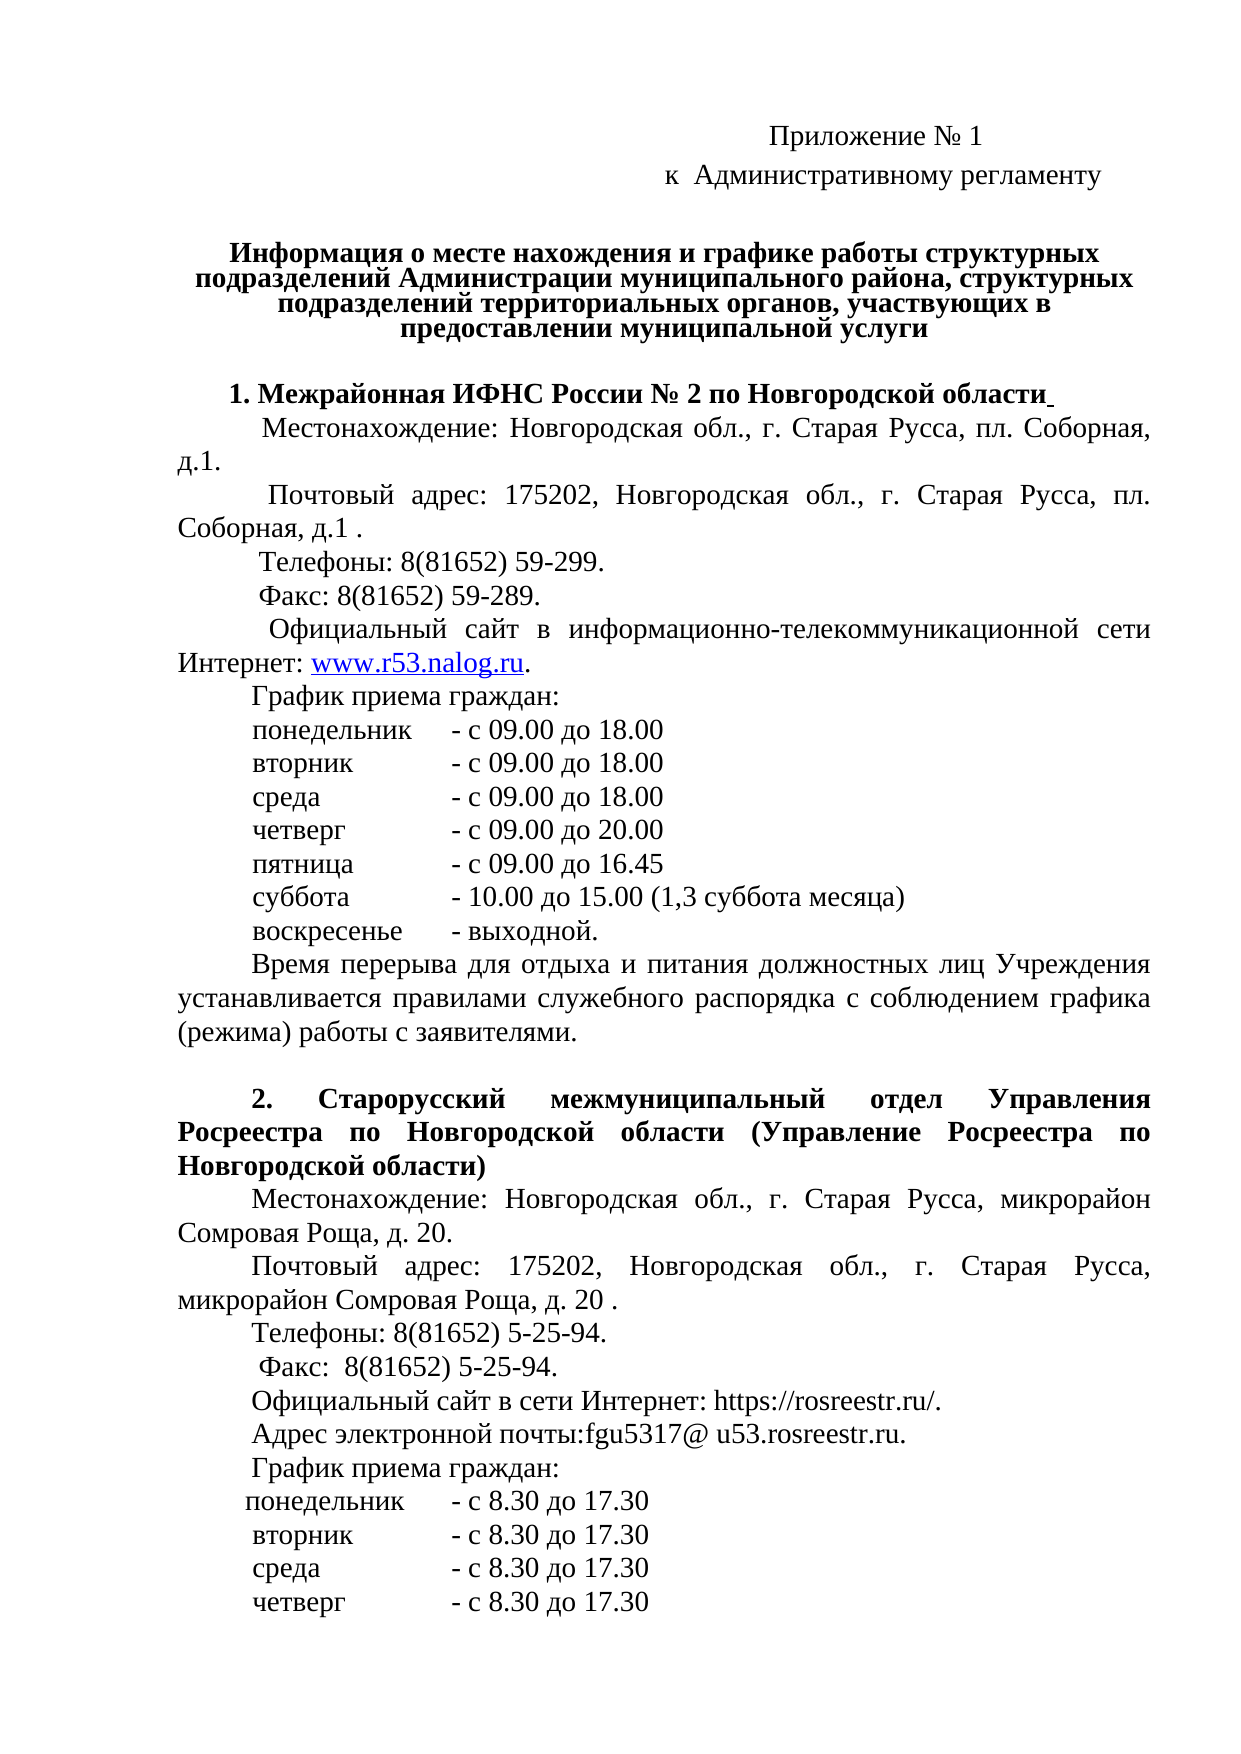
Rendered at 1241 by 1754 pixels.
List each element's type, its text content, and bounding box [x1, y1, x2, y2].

table_header понедельник [234, 1483, 440, 1517]
text График приема граждан: [177, 1450, 1152, 1483]
table_cell суббота [234, 880, 440, 913]
table_cell - с 8.30 до 17.30 [440, 1550, 1152, 1584]
table_cell среда [234, 779, 440, 812]
table_cell - с 09.00 до 18.00 [440, 779, 1152, 812]
table_cell вторник [234, 745, 440, 779]
table_cell - с 09.00 до 18.00 [440, 745, 1152, 779]
text Информация о месте нахождения и графике работы структурных [280, 243, 755, 268]
table_cell - 10.00 до 15.00 (1,3 суббота месяца) [440, 880, 1152, 913]
table_cell - выходной. [440, 913, 1152, 947]
text Факс: 8(81652) 59-289. [177, 578, 1152, 611]
table_cell - с 09.00 до 16.45 [440, 846, 1152, 879]
text Местонахождение: Новгородская обл., г. Старая Русса, пл. Соборная, д.1. [177, 410, 1152, 477]
text График приема граждан: [177, 678, 1152, 712]
text Приложение № 1 [177, 118, 1152, 152]
text Адрес электронной почты:fgu5317@ u53.rosreestr.ru. [177, 1416, 1152, 1450]
text 2. Старорусский межмуниципальный отдел Управления Росреестра по Новгородской области (Управление Росреестра по Новгородской области) [177, 1081, 1152, 1181]
table_cell пятница [234, 846, 440, 879]
text подразделений Администрации муниципального района, структурных подразделений территориальных органов, участвующих в [177, 268, 1152, 318]
table_header - с 09.00 до 18.00 [440, 712, 1152, 745]
text Почтовый адрес: 175202, Новгородская обл., г. Старая Русса, микрорайон Сомровая Роща, д. 20 . [177, 1248, 1152, 1316]
text Официальный сайт в информационно-телекоммуникационной сети Интернет: www.r53.nalog.ru. [177, 611, 1152, 678]
table_cell - с 09.00 до 20.00 [440, 813, 1152, 846]
text 1. Межрайонная ИФНС России № 2 по Новгородской области [177, 376, 1152, 410]
text к Административному регламенту [664, 164, 1152, 189]
table_cell среда [234, 1550, 440, 1584]
text Телефоны: 8(81652) 5-25-94. [177, 1316, 1152, 1349]
table_cell - с 8.30 до 17.30 [440, 1584, 1152, 1617]
table_header - с 8.30 до 17.30 [440, 1483, 1152, 1517]
table_cell - с 8.30 до 17.30 [440, 1517, 1152, 1550]
text предоставлении муниципальной услуги [177, 318, 1152, 343]
table_cell вторник [234, 1517, 440, 1550]
table_cell четверг [234, 1584, 440, 1617]
table_header понедельник [234, 712, 440, 745]
text Почтовый адрес: 175202, Новгородская обл., г. Старая Русса, пл. Соборная, д.1 . [177, 477, 1152, 544]
text Информация о месте нахождения и графике работы структурных [759, 243, 1152, 268]
text Факс: 8(81652) 5-25-94. [177, 1349, 1152, 1383]
table_cell воскресенье [234, 913, 440, 947]
text Официальный сайт в сети Интернет: https://rosreestr.ru/. [177, 1383, 1152, 1416]
text Время перерыва для отдыха и питания должностных лиц Учреждения устанавливается правилами служебного распорядка с соблюдением графика (режима) работы с заявителями. [177, 947, 1152, 1047]
text Телефоны: 8(81652) 59-299. [177, 544, 1152, 578]
text Местонахождение: Новгородская обл., г. Старая Русса, микрорайон Сомровая Роща, д. 20. [177, 1181, 1152, 1248]
table_cell четверг [234, 813, 440, 846]
